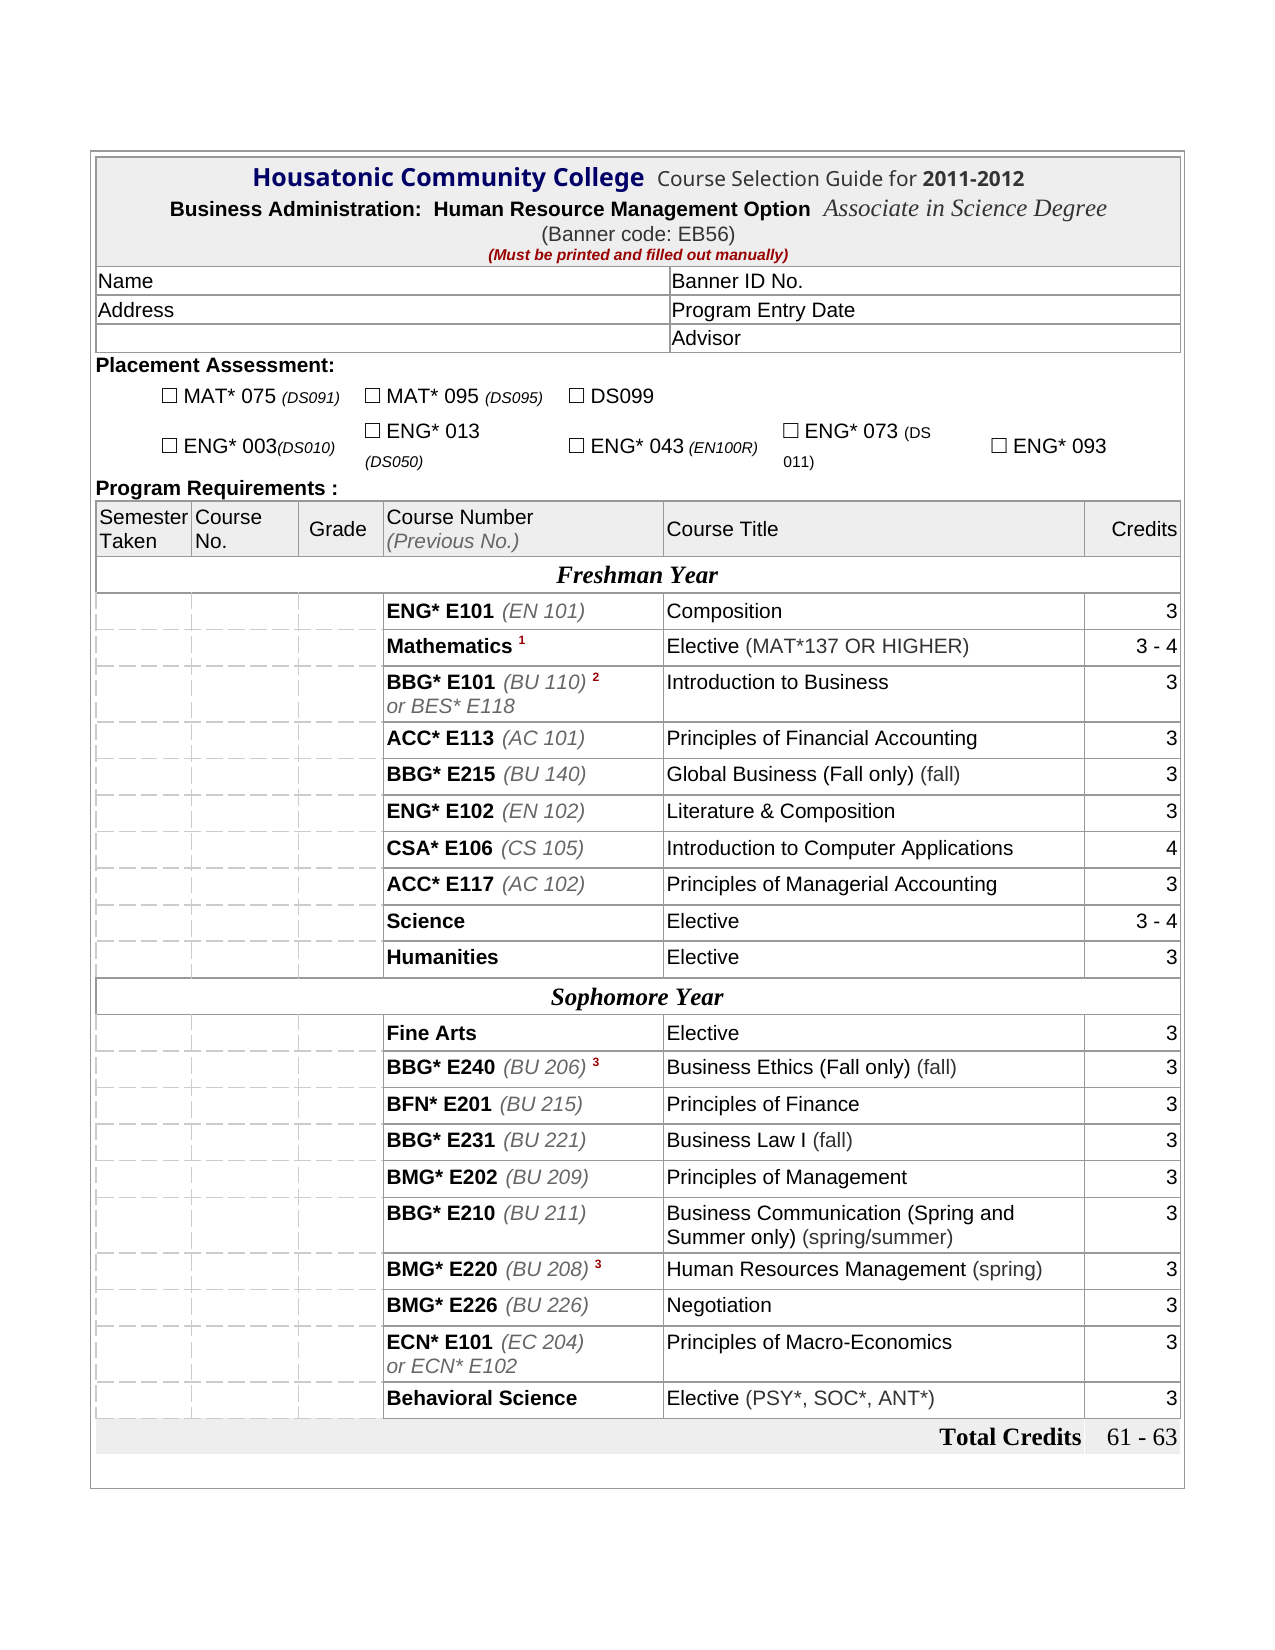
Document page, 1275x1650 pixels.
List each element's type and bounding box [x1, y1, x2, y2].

table_header [91, 152, 1184, 1487]
